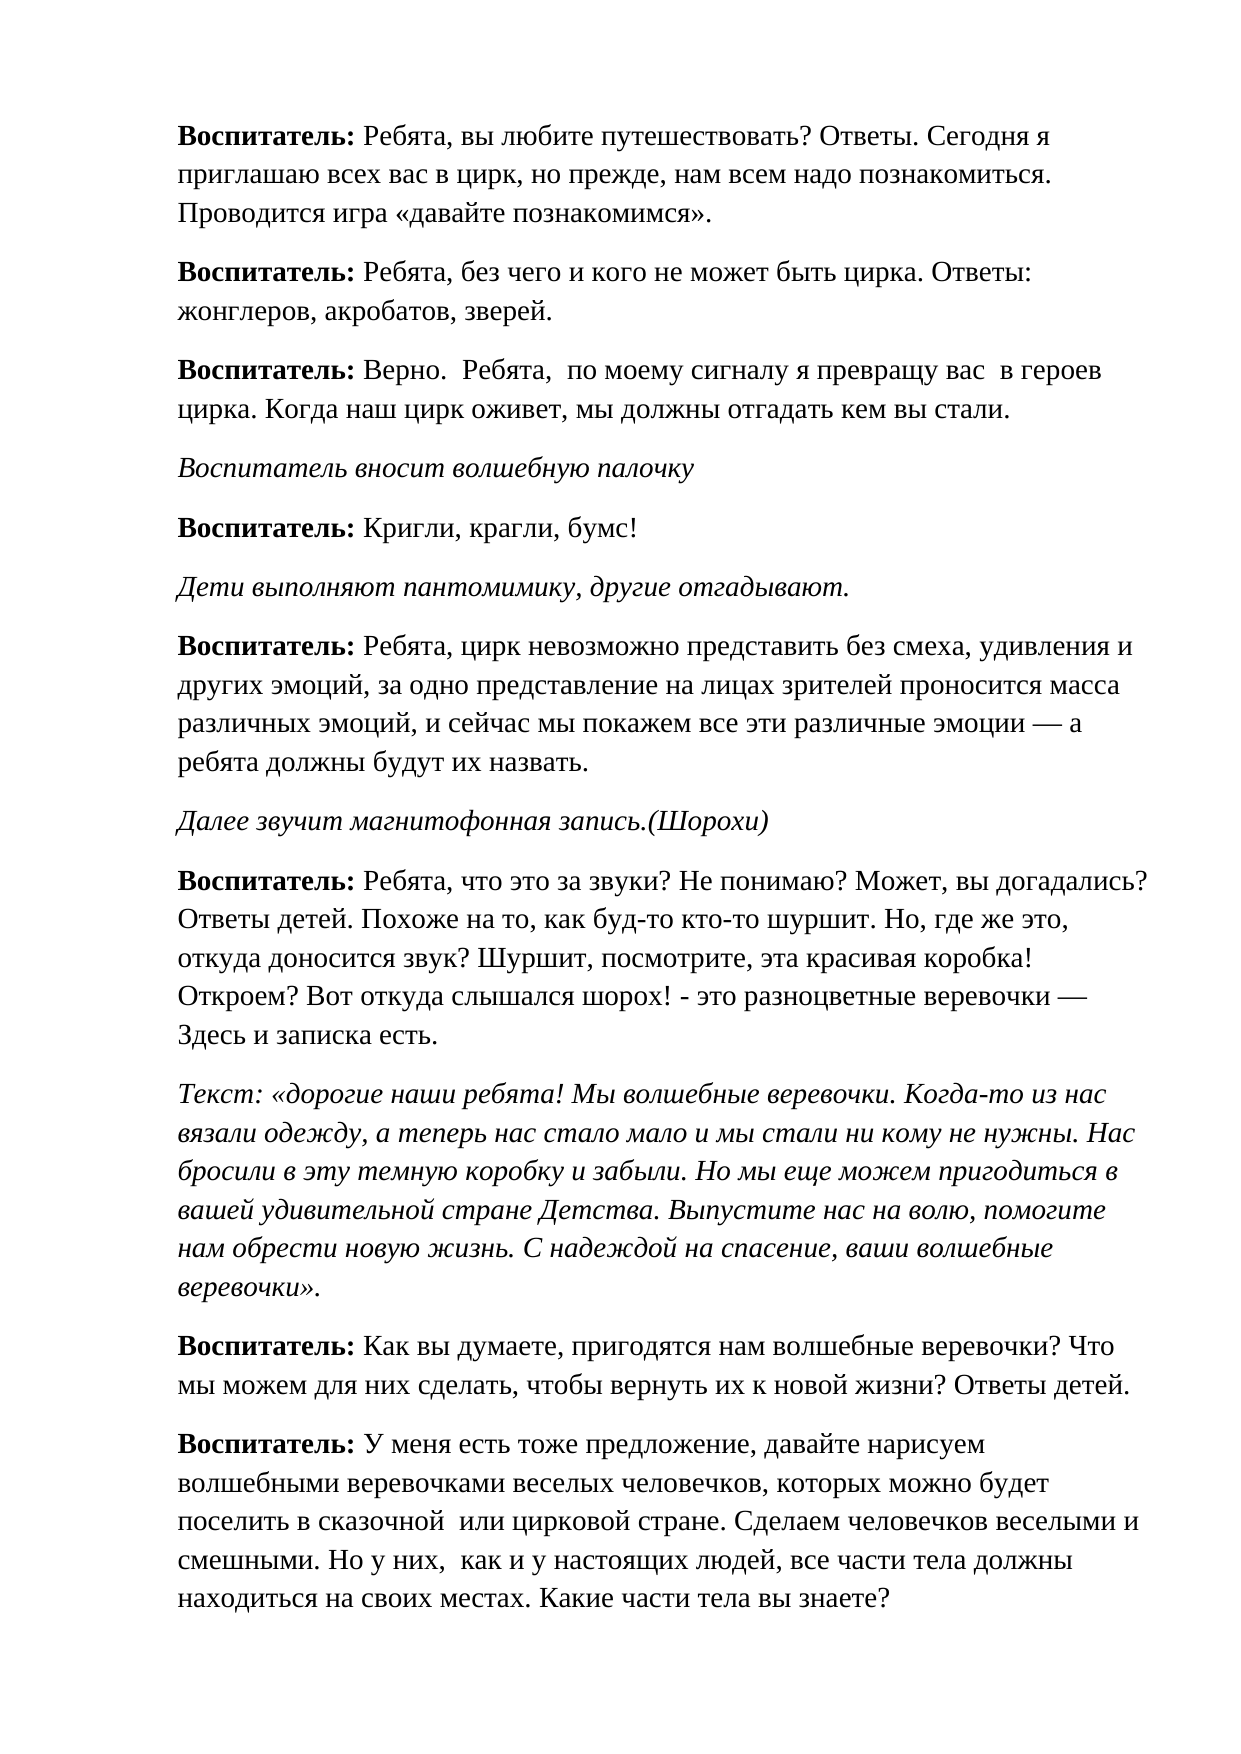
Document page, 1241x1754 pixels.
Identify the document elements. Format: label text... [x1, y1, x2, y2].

text Воспитатель: У меня есть тоже предложение, давайте нарисуем волшебными веревочками веселых человечков, которых можно будет поселить в сказочной или цирковой стране. Сделаем человечков веселыми и смешными. Но у них, как и у настоящих людей, все части тела должны находиться на своих местах. Какие части тела вы знаете? [177, 1426, 1152, 1614]
text Воспитатель: Ребята, что это за звуки? Не понимаю? Может, вы догадались? Ответы детей. Похоже на то, как буд-то кто-то шуршит. Но, где же это, откуда доносится звук? Шуршит, посмотрите, эта красивая коробка! Откроем? Вот откуда слышался шорох! - это разноцветные веревочки — Здесь и записка есть. [177, 863, 1152, 1051]
text Текст: «дорогие наши ребята! Мы волшебные веревочки. Когда-то из нас вязали одежду, а теперь нас стало мало и мы стали ни кому не нужны. Нас бросили в эту темную коробку и забыли. Но мы еще можем пригодиться в вашей удивительной стране Детства. Выпустите нас на волю, помогите нам обрести новую жизнь. С надеждой на спасение, ваши волшебные веревочки». [177, 1076, 1152, 1303]
text Воспитатель: Ребята, без чего и кого не может быть цирка. Ответы: жонглеров, акробатов, зверей. [177, 254, 1152, 327]
text Воспитатель: Ребята, цирк невозможно представить без смеха, удивления и других эмоций, за одно представление на лицах зрителей проносится масса различных эмоций, и сейчас мы покажем все эти различные эмоции — а ребята должны будут их назвать. [177, 628, 1152, 778]
text Воспитатель: Кригли, крагли, бумс! [177, 510, 1152, 543]
text Воспитатель: Верно. Ребята, по моему сигналу я превращу вас в героев цирка. Когда наш цирк оживет, мы должны отгадать кем вы стали. [177, 352, 1152, 424]
text Далее звучит магнитофонная запись.(Шорохи) [177, 803, 1152, 837]
text Воспитатель: Ребята, вы любите путешествовать? Ответы. Сегодня я приглашаю всех вас в цирк, но прежде, нам всем надо познакомиться. Проводится игра «давайте познакомимся». [177, 118, 1152, 229]
text Воспитатель: Как вы думаете, пригодятся нам волшебные веревочки? Что мы можем для них сделать, чтобы вернуть их к новой жизни? Ответы детей. [177, 1328, 1152, 1401]
text Воспитатель вносит волшебную палочку [177, 450, 1152, 484]
text Дети выполняют пантомимику, другие отгадывают. [177, 569, 1152, 603]
